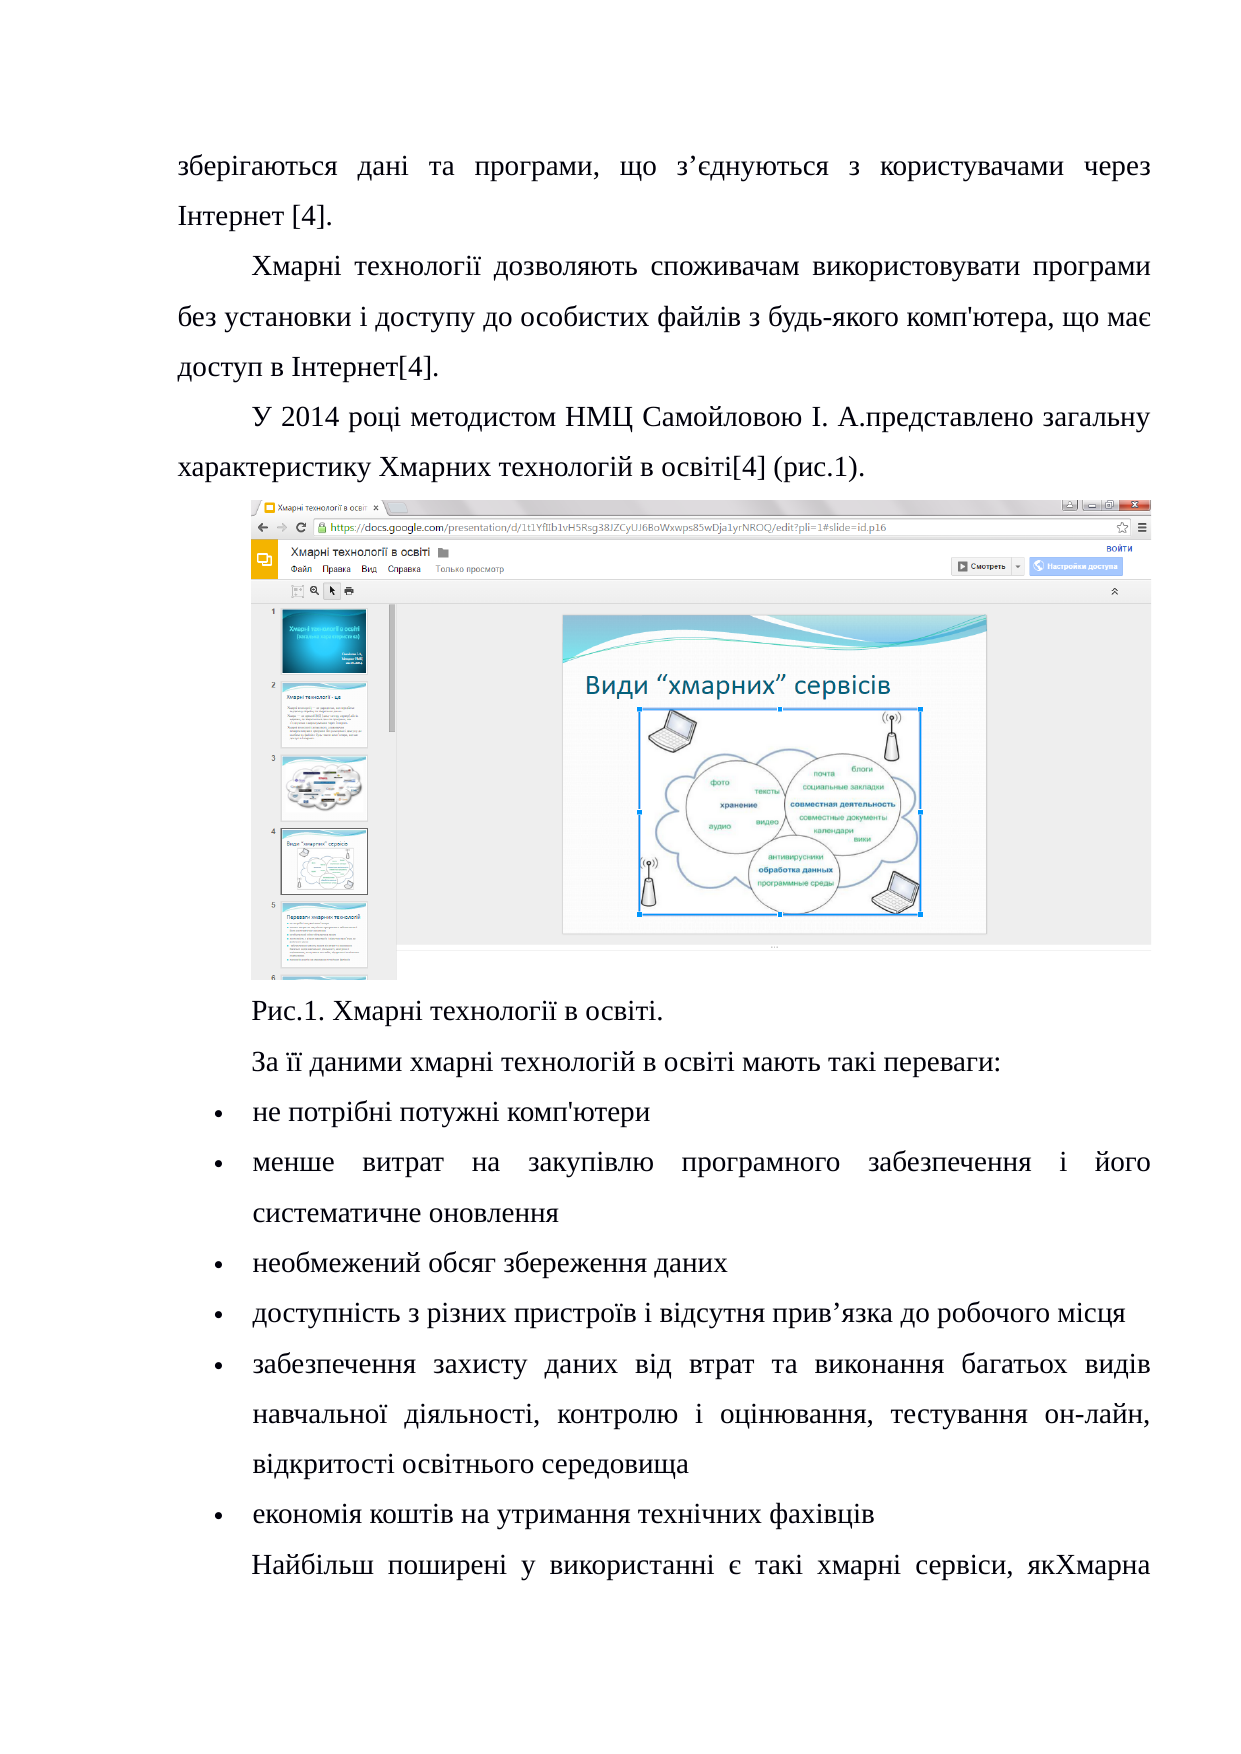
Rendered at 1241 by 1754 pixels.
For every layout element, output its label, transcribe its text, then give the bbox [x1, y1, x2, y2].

list необмежений обсяг збереження даних [215, 1245, 1152, 1279]
list економія коштів на утримання технічних фахівців [215, 1497, 1152, 1530]
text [177, 1547, 1152, 1581]
text Хмарні технології дозволяють споживачам використовувати програми без установки і доступу до особистих файлів з будь-якого комп'ютера, що має доступ в Інтернет[4]. [177, 248, 1152, 382]
text У 2014 році методистом НМЦ Самойловою І. А.представлено загальну характеристику Хмарних технологій в освіті[4] (рис.1). [177, 399, 1152, 483]
list не потрібні потужні комп'ютери [215, 1094, 1152, 1128]
list доступність з різних пристроїв і відсутня прив’язка до робочого місця [215, 1295, 1152, 1329]
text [177, 148, 1152, 232]
picture [251, 500, 1152, 980]
list менше витрат на закупівлю програмного забезпечення і його систематичне оновлення [215, 1144, 1152, 1228]
list забезпечення захисту даних від втрат та виконання багатьох видів навчальної діяльності, контролю і оцінювання, тестування он-лайн, відкритості освітнього середовища [215, 1346, 1152, 1480]
text За її даними хмарні технологій в освіті мають такі переваги: [177, 1044, 1152, 1077]
text Рис.1. Хмарні технології в освіті. [177, 993, 1152, 1027]
